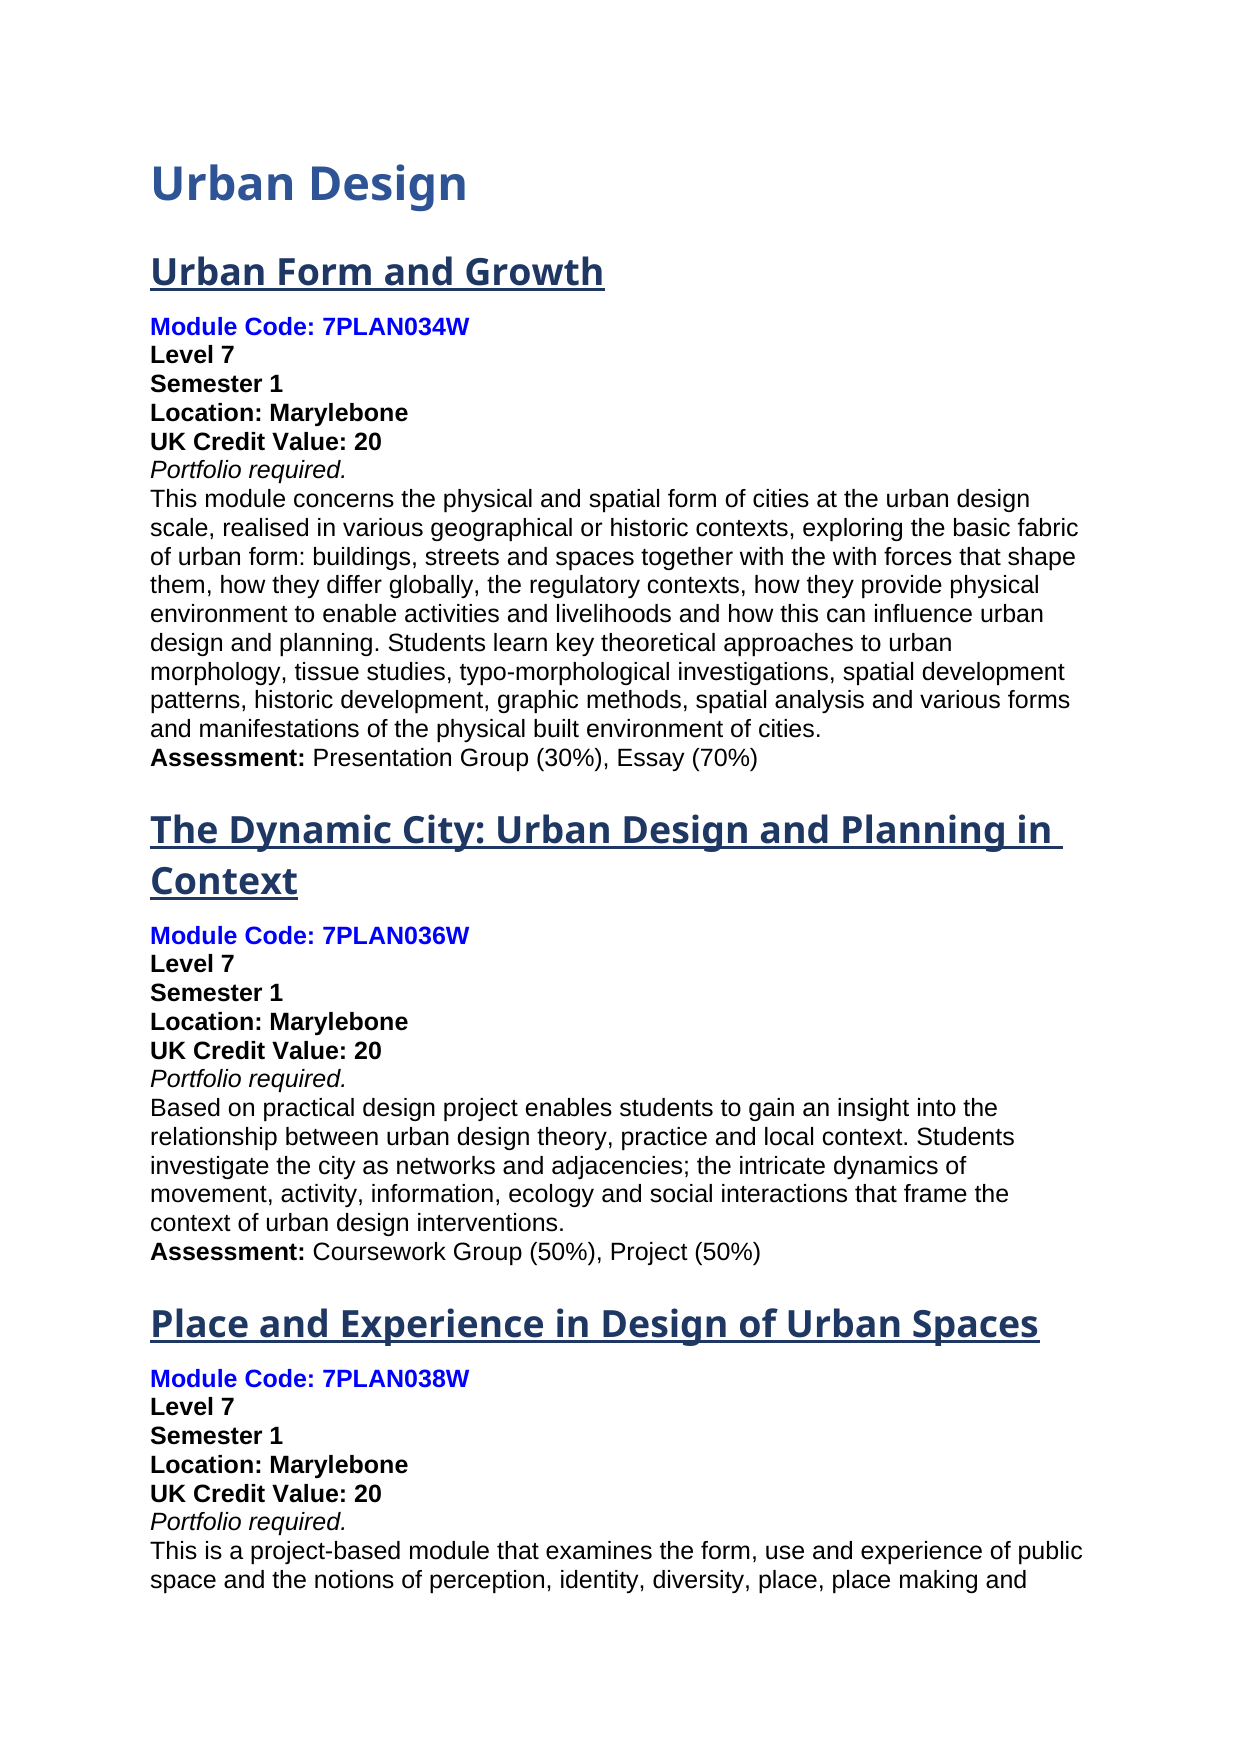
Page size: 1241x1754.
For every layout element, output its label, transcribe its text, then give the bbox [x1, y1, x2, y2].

text UK Credit Value: 20 [150, 427, 1090, 456]
text UK Credit Value: 20 [150, 1479, 1090, 1507]
subtitle Urban Design [150, 150, 1090, 214]
text Level 7 [150, 1392, 1090, 1421]
text Semester 1 [150, 978, 1090, 1007]
text Level 7 [150, 949, 1090, 978]
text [150, 1507, 1090, 1594]
subtitle Urban Form and Growth [150, 245, 1090, 296]
text Level 7 [150, 341, 1090, 369]
text Semester 1 [150, 1421, 1090, 1450]
text Semester 1 [150, 369, 1090, 398]
subtitle The Dynamic City: Urban Design and Planning in Context [150, 803, 1090, 905]
text UK Credit Value: 20 [150, 1036, 1090, 1064]
text Location: Marylebone [150, 1007, 1090, 1036]
text Location: Marylebone [150, 398, 1090, 427]
text Portfolio required. Based on practical design project enables students to gain an insight into the relationship between urban design theory, practice and local context. Students investigate the city as networks and adjacencies; the intricate dynamics of movement, activity, information, ecology and social interactions that frame the context of urban design interventions. Assessment: Coursework Group (50%), Project (50%) [150, 1064, 1090, 1266]
subtitle Place and Experience in Design of Urban Spaces [150, 1297, 1090, 1348]
text Portfolio required. This module concerns the physical and spatial form of cities at the urban design scale, realised in various geographical or historic contexts, exploring the basic fabric of urban form: buildings, streets and spaces together with the with forces that shape them, how they differ globally, the regulatory contexts, how they provide physical environment to enable activities and livelihoods and how this can influence urban design and planning. Students learn key theoretical approaches to urban morphology, tissue studies, typo-morphological investigations, spatial development patterns, historic development, graphic methods, spatial analysis and various forms and manifestations of the physical built environment of cities. Assessment: Presentation Group (30%), Essay (70%) [150, 456, 1090, 772]
text Location: Marylebone [150, 1450, 1090, 1479]
text Module Code: 7PLAN036W [150, 921, 1090, 949]
text Module Code: 7PLAN038W [150, 1364, 1090, 1392]
text Module Code: 7PLAN034W [150, 312, 1090, 341]
